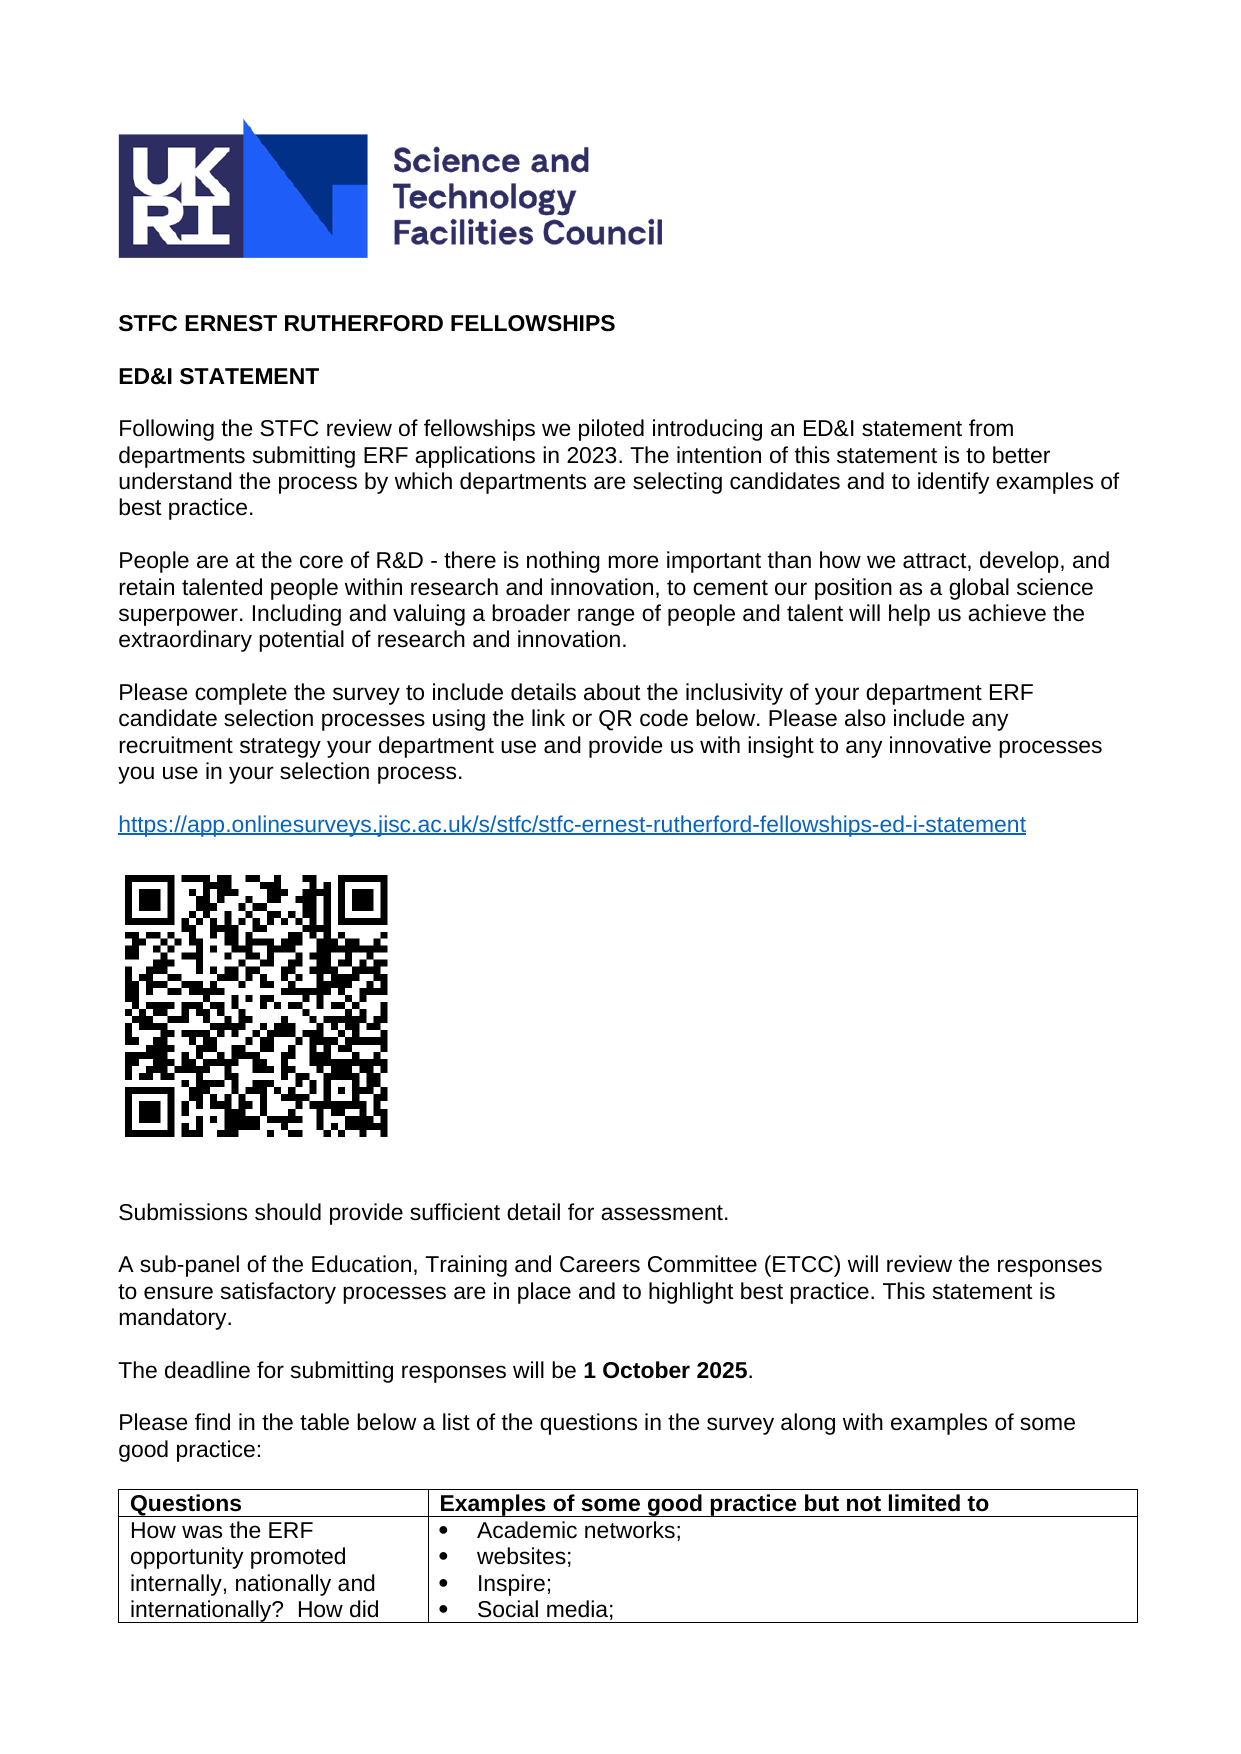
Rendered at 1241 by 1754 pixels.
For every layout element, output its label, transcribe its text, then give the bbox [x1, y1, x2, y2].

text Following the STFC review of fellowships we piloted introducing an ED&I statement from departments submitting ERF applications in 2023. The intention of this statement is to better understand the process by which departments are selecting candidates and to identify examples of best practice. [118, 415, 1122, 521]
text A sub-panel of the Education, Training and Careers Committee (ETCC) will review the responses to ensure satisfactory processes are in place and to highlight best practice. This statement is mandatory. [118, 1251, 1122, 1330]
picture [118, 118, 662, 258]
text Submissions should provide sufficient detail for assessment. [118, 1198, 1122, 1225]
picture [118, 863, 395, 1146]
text Please find in the table below a list of the questions in the survey along with examples of some good practice: [118, 1409, 1122, 1462]
text ED&I STATEMENT [118, 363, 1122, 389]
text Please complete the survey to include details about the inclusivity of your department ERF candidate selection processes using the link or QR code below. Please also include any recruitment strategy your department use and provide us with insight to any innovative processes you use in your selection process. [118, 679, 1122, 784]
text The deadline for submitting responses will be 1 October 2025. [118, 1357, 1122, 1383]
text https://app.onlinesurveys.jisc.ac.uk/s/stfc/stfc-ernest-rutherford-fellowships-ed-i-statement [118, 811, 1122, 837]
table_header Questions [119, 1490, 428, 1516]
text STFC ERNEST RUTHERFORD FELLOWSHIPS [118, 310, 1122, 336]
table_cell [429, 1517, 1137, 1622]
table_header Examples of some good practice but not limited to [429, 1490, 1137, 1516]
text People are at the core of R&D - there is nothing more important than how we attract, develop, and retain talented people within research and innovation, to cement our position as a global science superpower. Including and valuing a broader range of people and talent will help us achieve the extraordinary potential of research and innovation. [118, 547, 1122, 652]
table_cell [119, 1517, 428, 1622]
